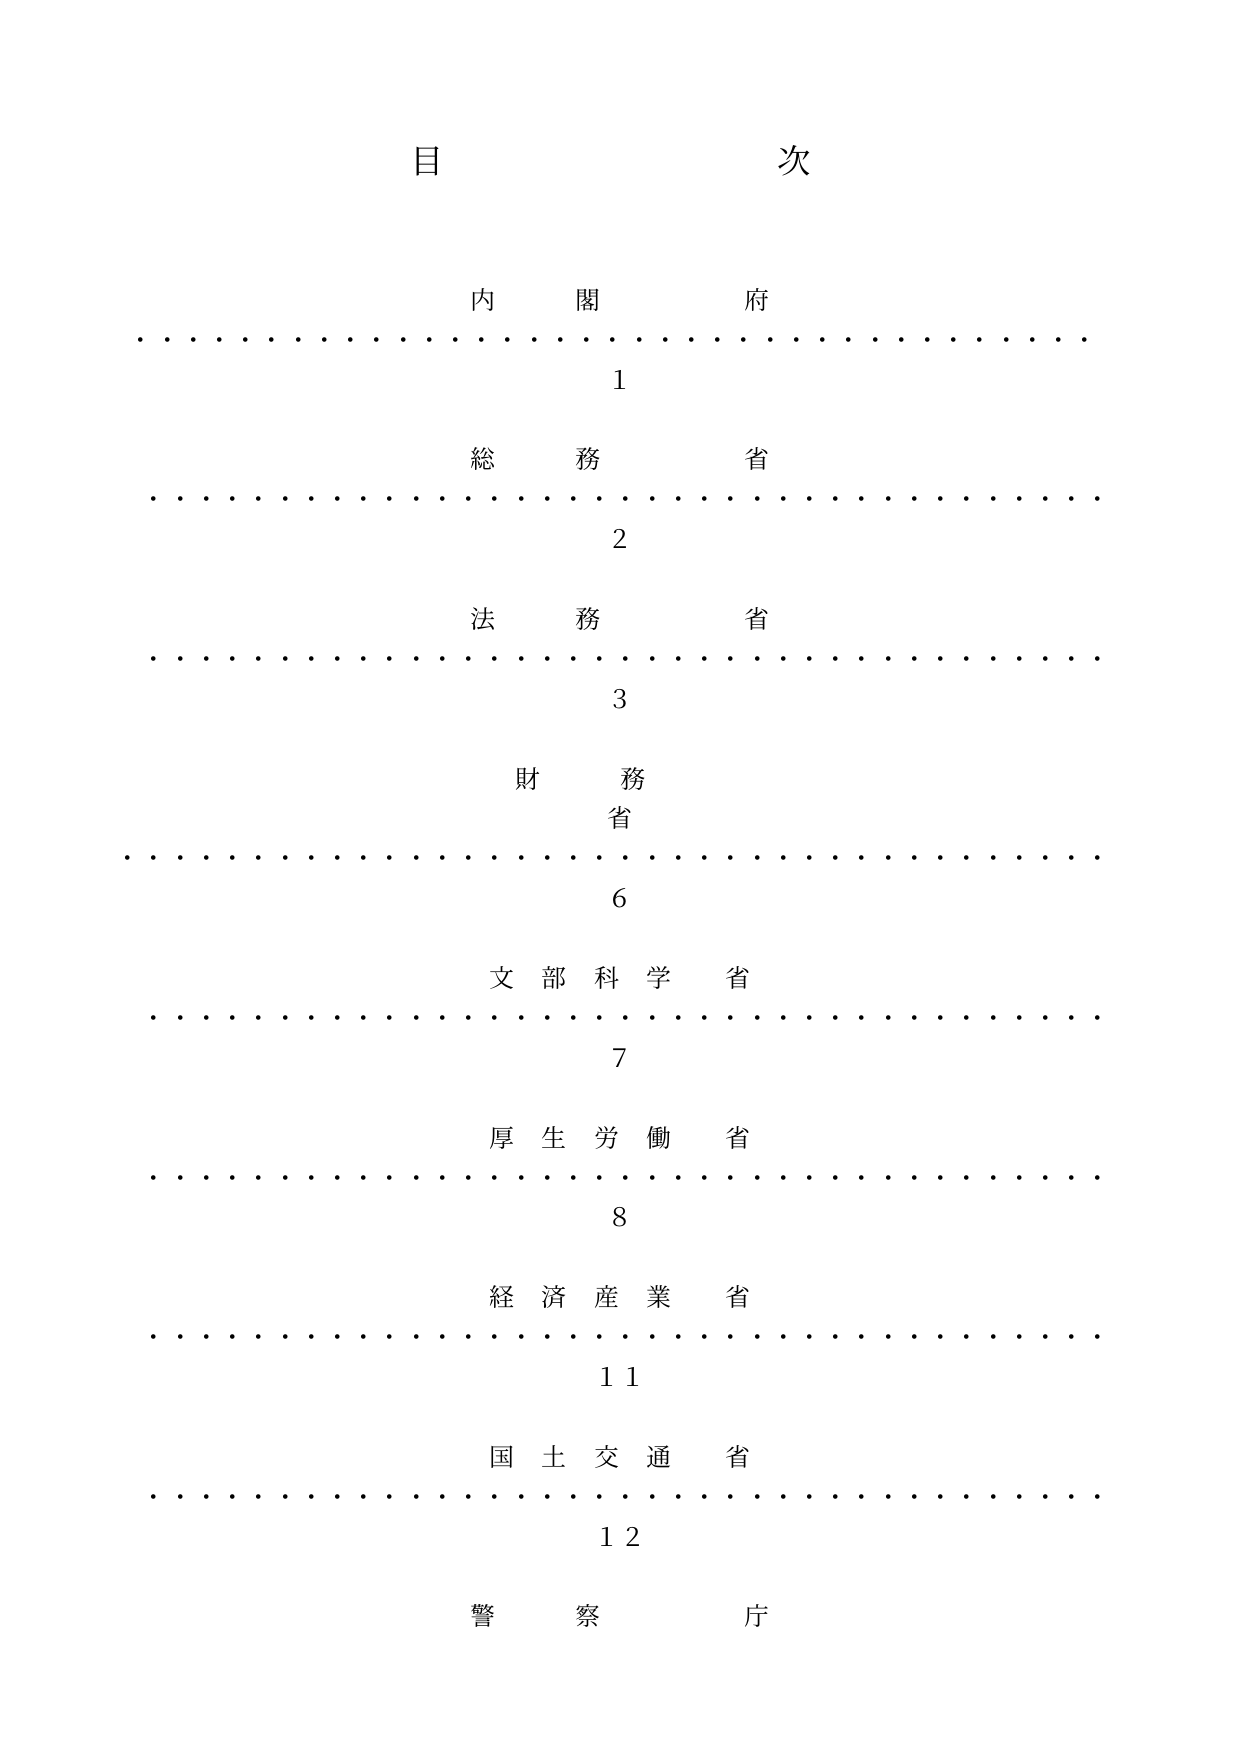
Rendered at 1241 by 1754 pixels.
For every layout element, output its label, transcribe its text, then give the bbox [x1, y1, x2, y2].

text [121, 1595, 1119, 1635]
text 内閣府 ･････････････････････････････････････ １ [121, 278, 1119, 398]
text 国土交通省 ･････････････････････････････････････ １２ [121, 1436, 1119, 1555]
text 目 次 [121, 119, 1119, 199]
text 法務省 ･････････････････････････････････････ ３ [121, 598, 1119, 717]
text 厚生労働省 ･････････････････････････････････････ ８ [121, 1116, 1119, 1236]
text 経済産業省 ･････････････････････････････････････ １１ [121, 1276, 1119, 1396]
text 総務省 ･････････････････････････････････････ ２ [121, 438, 1119, 558]
text 文部科学省 ･････････････････････････････････････ ７ [121, 957, 1119, 1076]
text 財務省･･････････････････････････････････････ ６ [121, 757, 1119, 917]
